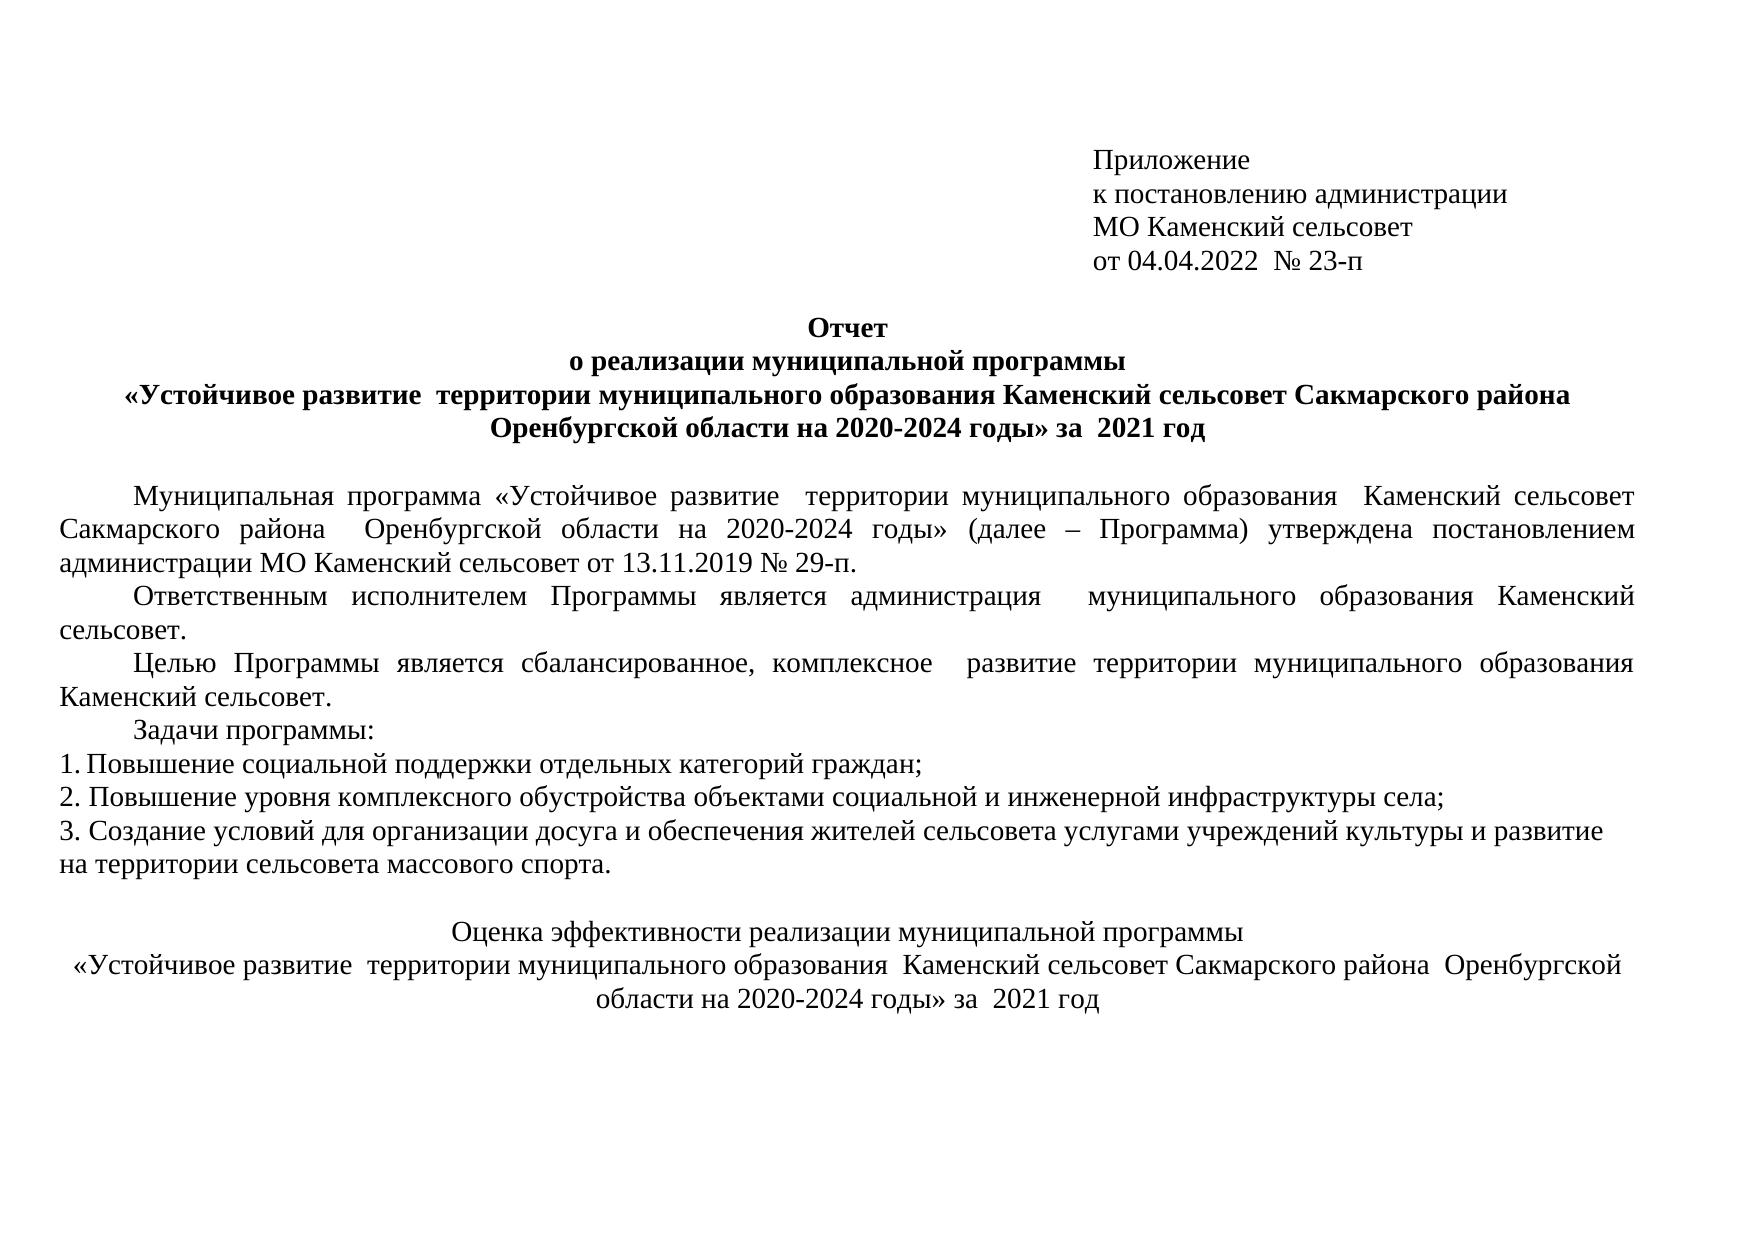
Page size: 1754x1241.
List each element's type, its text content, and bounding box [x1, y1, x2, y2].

text 2. Повышение уровня комплексного обустройства объектами социальной и инженерной инфраструктуры села; [59, 779, 1636, 813]
text «Устойчивое развитие территории муниципального образования Каменский сельсовет Сакмарского района [59, 377, 1636, 411]
text о реализации муниципальной программы [59, 343, 1636, 377]
text 3. Создание условий для организации досуга и обеспечения жителей сельсовета услугами учреждений культуры и развитие на территории сельсовета массового спорта. [59, 813, 1636, 880]
text Отчет [59, 310, 1636, 343]
text от 04.04.2022 № 23-п [1093, 243, 1636, 276]
text Задачи программы: [59, 712, 1636, 746]
text 1. Повышение социальной поддержки отдельных категорий граждан; [59, 746, 1636, 779]
text Оценка эффективности реализации муниципальной программы [59, 914, 1636, 947]
text Муниципальная программа «Устойчивое развитие территории муниципального образования Каменский сельсовет Сакмарского района Оренбургской области на 2020-2024 годы» (далее – Программа) утверждена постановлением администрации МО Каменский сельсовет от 13.11.2019 № 29-п. [59, 478, 1636, 578]
text к постановлению администрации [1093, 176, 1636, 209]
text «Устойчивое развитие территории муниципального образования Каменский сельсовет Сакмарского района Оренбургской области на 2020-2024 годы» за 2021 год [59, 947, 1636, 1014]
text Ответственным исполнителем Программы является администрация муниципального образования Каменский сельсовет. [59, 578, 1636, 645]
text Целью Программы является сбалансированное, комплексное развитие территории муниципального образования Каменский сельсовет. [59, 645, 1636, 712]
text МО Каменский сельсовет [1093, 209, 1636, 243]
text Оренбургской области на 2020-2024 годы» за 2021 год [59, 411, 1636, 444]
text Приложение [1093, 142, 1636, 176]
